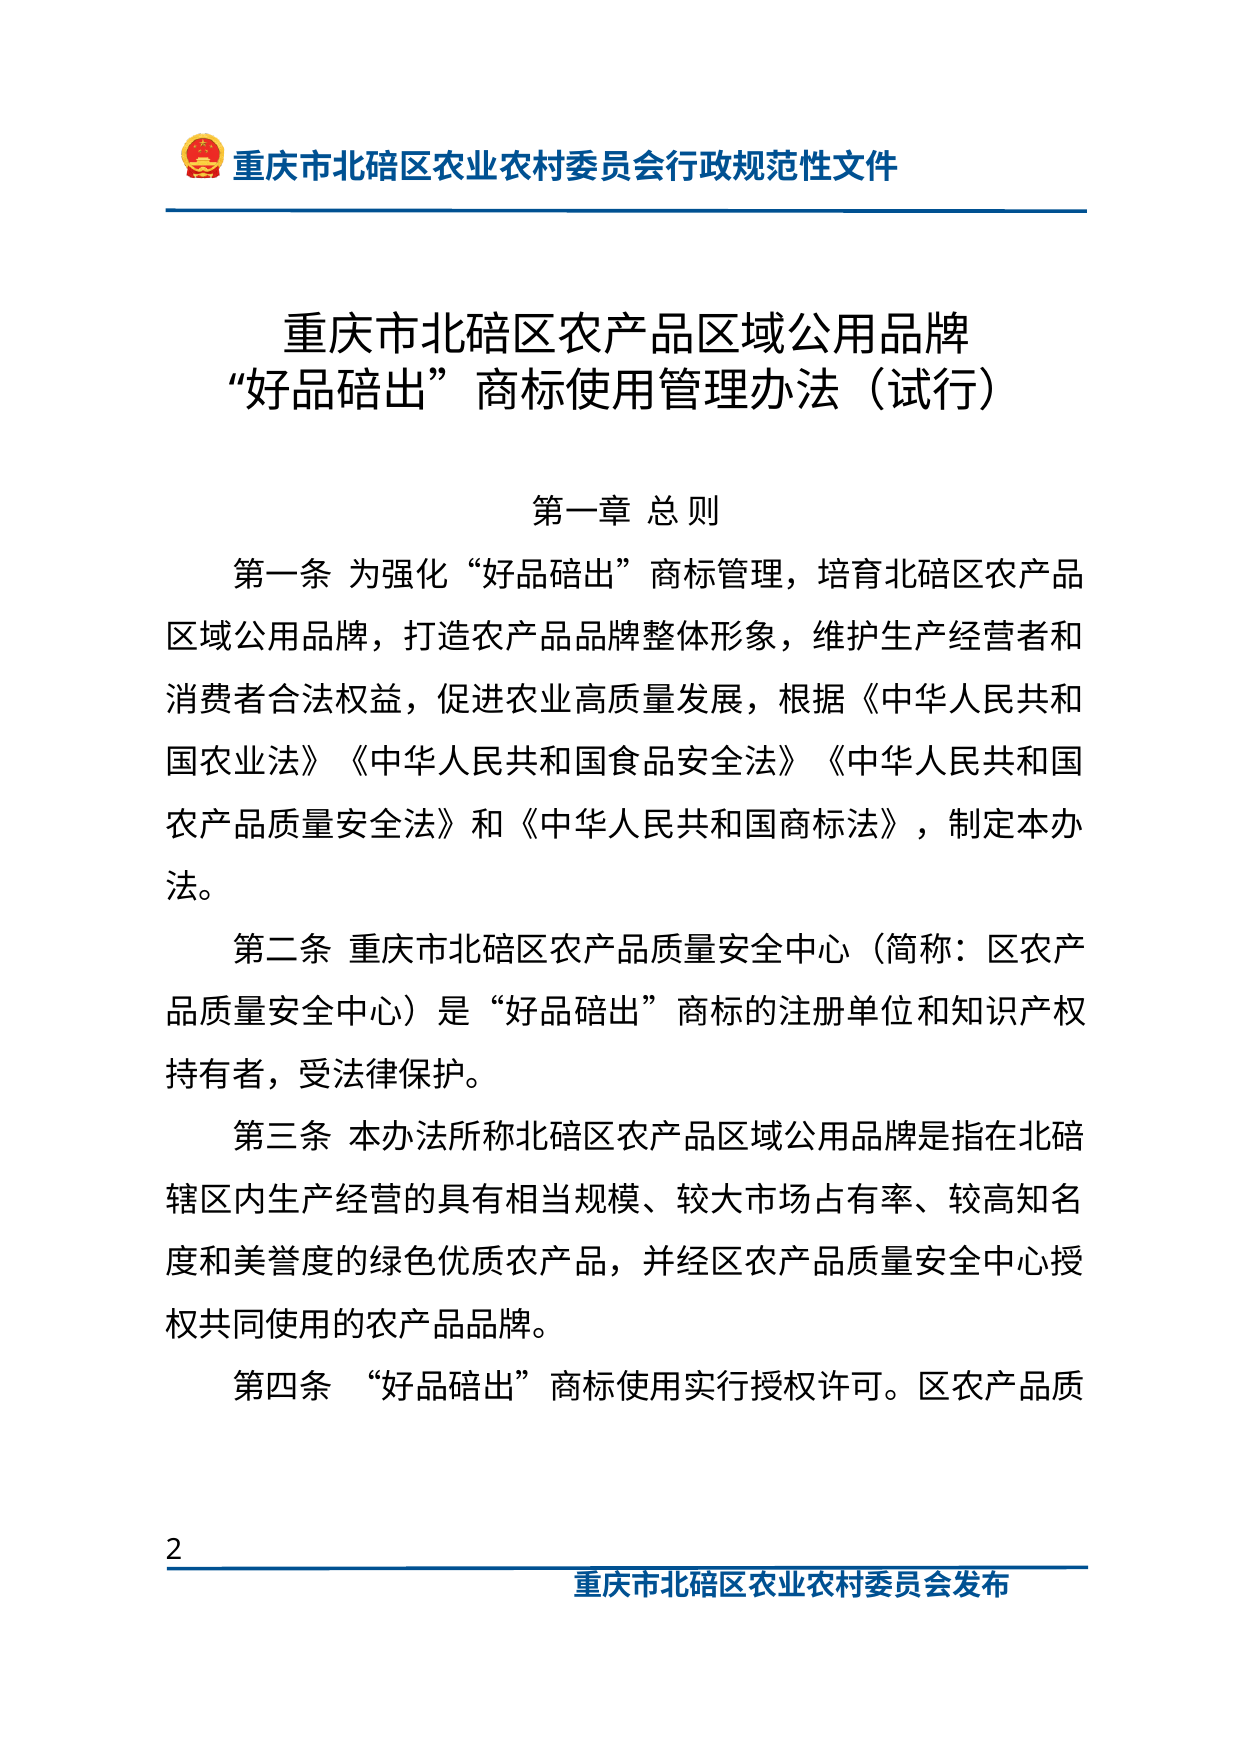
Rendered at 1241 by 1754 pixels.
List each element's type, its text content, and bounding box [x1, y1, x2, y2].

text 第一章 总 则 [165, 474, 1087, 536]
picture [177, 131, 225, 178]
text 第三条 本办法所称北碚区农产品区域公用品牌是指在北碚辖区内生产经营的具有相当规模、较大市场占有率、较高知名度和美誉度的绿色优质农产品，并经区农产品质量安全中心授权共同使用的农产品品牌。 [165, 1099, 1087, 1349]
text 第一条 为强化“好品碚出”商标管理，培育北碚区农产品区域公用品牌，打造农产品品牌整体形象，维护生产经营者和消费者合法权益，促进农业高质量发展，根据《中华人民共和国农业法》《中华人民共和国食品安全法》《中华人民共和国农产品质量安全法》和《中华人民共和国商标法》，制定本办法。 [165, 536, 1087, 911]
text 重庆市北碚区农产品区域公用品牌 [165, 305, 1087, 361]
text “好品碚出”商标使用管理办法（试行） [165, 361, 1087, 417]
text 第二条 重庆市北碚区农产品质量安全中心（简称：区农产品质量安全中心）是“好品碚出”商标的注册单位和知识产权持有者，受法律保护。 [165, 911, 1087, 1099]
text 第四条 “好品碚出”商标使用实行授权许可。区农产品质量安全中心负责北碚区农产品区域公用品牌“好品碚出”商标授权管理具体工作。区级各相关部门共同负责“好品碚出”授权评审、宣传、推广等工作。 [165, 1349, 1087, 1411]
